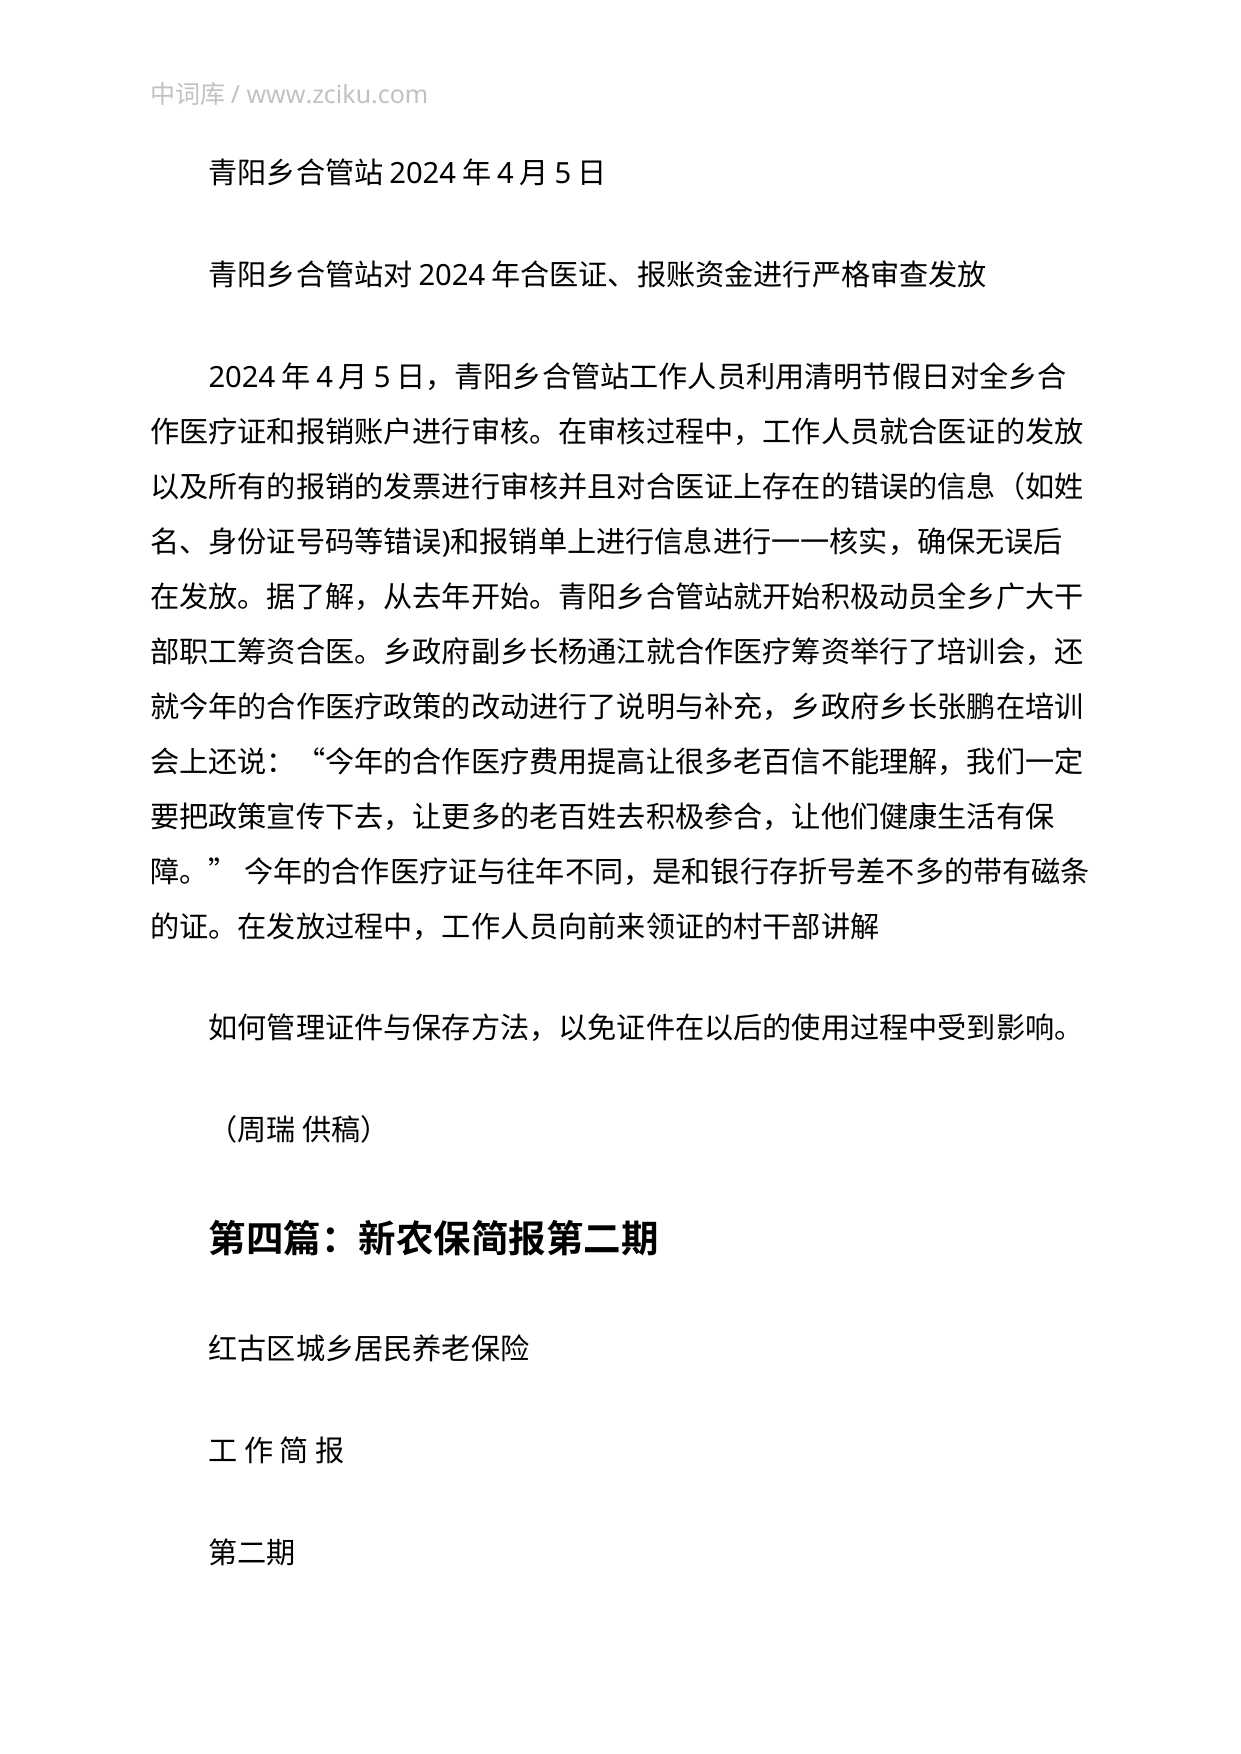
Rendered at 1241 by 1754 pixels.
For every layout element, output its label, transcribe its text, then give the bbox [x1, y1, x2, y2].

text （周瑞 供稿） [150, 1107, 1090, 1149]
text 第四篇：新农保简报第二期 [150, 1208, 1090, 1263]
text 第二期 [150, 1529, 1090, 1572]
text 如何管理证件与保存方法，以免证件在以后的使用过程中受到影响。 [150, 1005, 1090, 1047]
text 2024年4月5日，青阳乡合管站工作人员利用清明节假日对全乡合作医疗证和报销账户进行审核。在审核过程中，工作人员就合医证的发放以及所有的报销的发票进行审核并且对合医证上存在的错误的信息（如姓名、身份证号码等错误)和报销单上进行信息进行一一核实，确保无误后在发放。据了解，从去年开始。青阳乡合管站就开始积极动员全乡广大干部职工筹资合医。乡政府副乡长杨通江就合作医疗筹资举行了培训会，还就今年的合作医疗政策的改动进行了说明与补充，乡政府乡长张鹏在培训会上还说：“今年的合作医疗费用提高让很多老百信不能理解，我们一定要把政策宣传下去，让更多的老百姓去积极参合，让他们健康生活有保障。” 今年的合作医疗证与往年不同，是和银行存折号差不多的带有磁条的证。在发放过程中，工作人员向前来领证的村干部讲解 [150, 354, 1090, 945]
text 红古区城乡居民养老保险 [150, 1326, 1090, 1368]
text 工 作 简 报 [150, 1428, 1090, 1470]
text 青阳乡合管站对2024年合医证、报账资金进行严格审查发放 [150, 252, 1090, 294]
text 青阳乡合管站2024年4月5日 [150, 150, 1090, 192]
